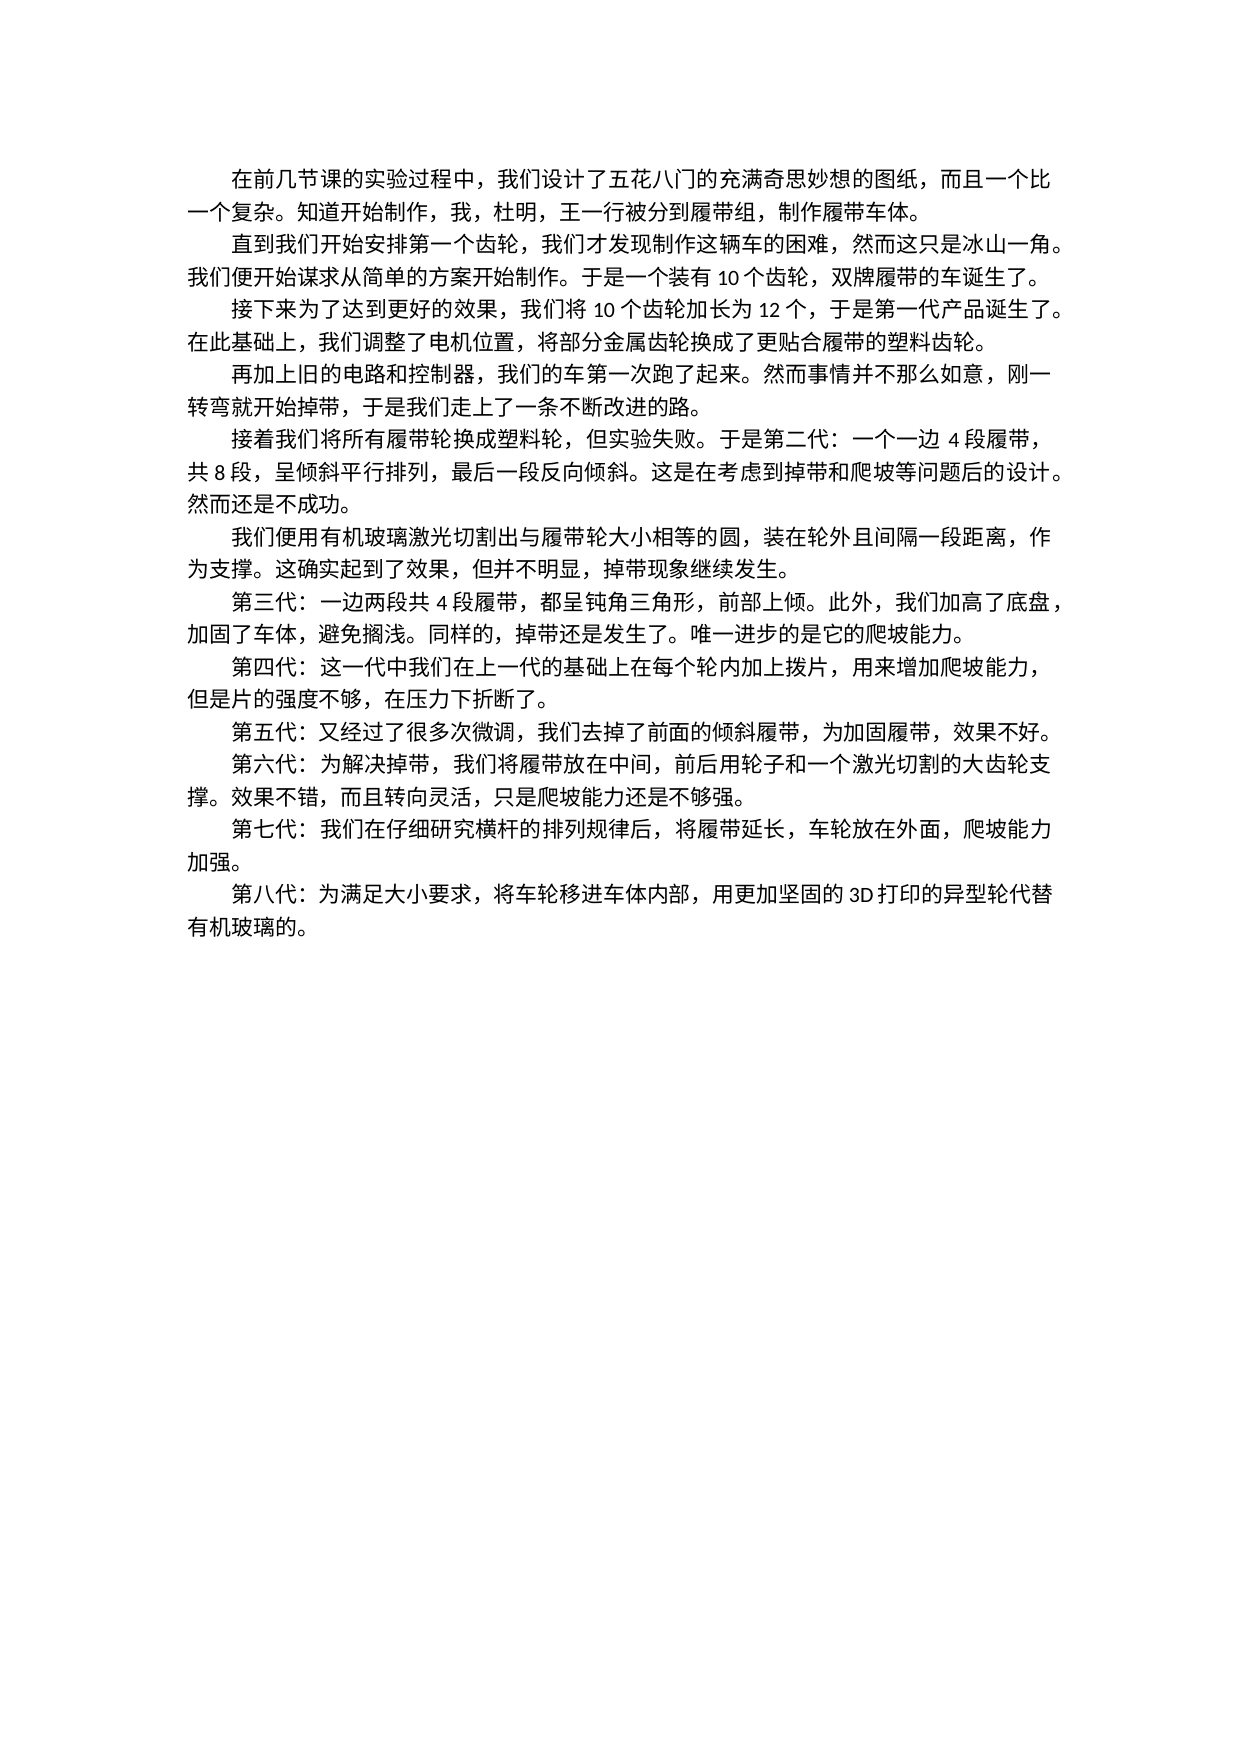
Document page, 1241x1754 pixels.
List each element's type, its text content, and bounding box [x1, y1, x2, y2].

text 第六代：为解决掉带，我们将履带放在中间，前后用轮子和一个激光切割的大齿轮支撑。效果不错，而且转向灵活，只是爬坡能力还是不够强。 [187, 747, 1053, 812]
text 第八代：为满足大小要求，将车轮移进车体内部，用更加坚固的3D打印的异型轮代替有机玻璃的。 [187, 877, 1053, 942]
text 第七代：我们在仔细研究横杆的排列规律后，将履带延长，车轮放在外面，爬坡能力加强。 [187, 812, 1053, 877]
text 在前几节课的实验过程中，我们设计了五花八门的充满奇思妙想的图纸，而且一个比一个复杂。知道开始制作，我，杜明，王一行被分到履带组，制作履带车体。 [187, 162, 1053, 227]
text 接下来为了达到更好的效果，我们将10个齿轮加长为12个，于是第一代产品诞生了。在此基础上，我们调整了电机位置，将部分金属齿轮换成了更贴合履带的塑料齿轮。 [187, 292, 1053, 357]
text 第四代：这一代中我们在上一代的基础上在每个轮内加上拨片，用来增加爬坡能力，但是片的强度不够，在压力下折断了。 [187, 649, 1053, 714]
text 第三代：一边两段共4段履带，都呈钝角三角形，前部上倾。此外，我们加高了底盘，加固了车体，避免搁浅。同样的，掉带还是发生了。唯一进步的是它的爬坡能力。 [187, 584, 1053, 649]
text 直到我们开始安排第一个齿轮，我们才发现制作这辆车的困难，然而这只是冰山一角。我们便开始谋求从简单的方案开始制作。于是一个装有10个齿轮，双牌履带的车诞生了。 [187, 227, 1053, 292]
text 再加上旧的电路和控制器，我们的车第一次跑了起来。然而事情并不那么如意，刚一转弯就开始掉带，于是我们走上了一条不断改进的路。 [187, 357, 1053, 422]
text 接着我们将所有履带轮换成塑料轮，但实验失败。于是第二代：一个一边4段履带，共8段，呈倾斜平行排列，最后一段反向倾斜。这是在考虑到掉带和爬坡等问题后的设计。然而还是不成功。 [187, 422, 1053, 519]
text 我们便用有机玻璃激光切割出与履带轮大小相等的圆，装在轮外且间隔一段距离，作为支撑。这确实起到了效果，但并不明显，掉带现象继续发生。 [187, 519, 1053, 584]
text 第五代：又经过了很多次微调，我们去掉了前面的倾斜履带，为加固履带，效果不好。 [187, 714, 1053, 747]
